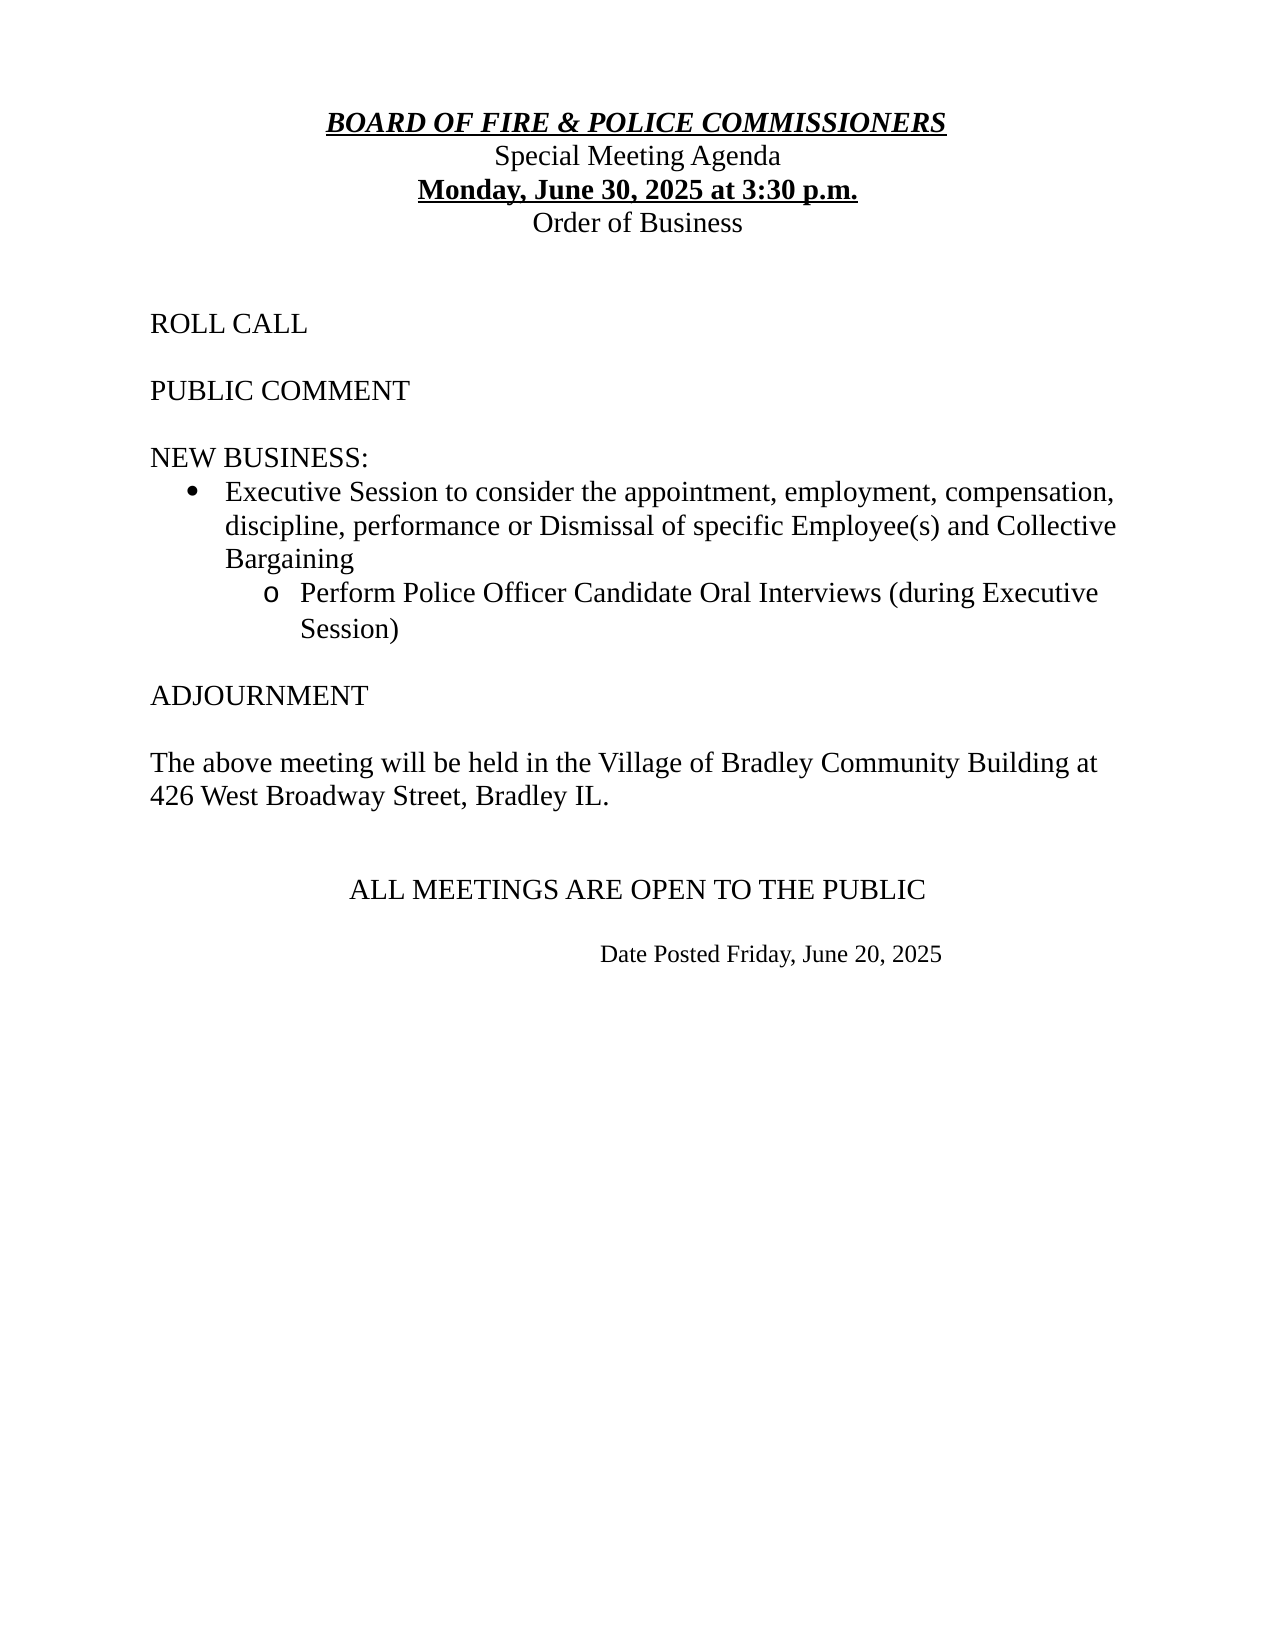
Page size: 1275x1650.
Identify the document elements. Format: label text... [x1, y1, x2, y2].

text ALL MEETINGS ARE OPEN TO THE PUBLIC [150, 872, 1125, 905]
text The above meeting will be held in the Village of Bradley Community Building at 426 West Broadway Street, Bradley IL. [150, 745, 1125, 812]
text Date Posted Friday, June 20, 2025 [150, 939, 1125, 968]
list Executive Session to consider the appointment, employment, compensation, discipline, performance or Dismissal of specific Employee(s) and Collective Bargaining [187, 474, 1125, 575]
list Perform Police Officer Candidate Oral Interviews (during Executive Session) [262, 575, 1125, 644]
text Monday, June 30, 2025 at 3:30 p.m. [150, 172, 1125, 206]
text ROLL CALL [150, 306, 1125, 340]
text NEW BUSINESS: [150, 440, 1125, 474]
text Special Meeting Agenda [150, 138, 1125, 172]
text BOARD OF FIRE & POLICE COMMISSIONERS [150, 105, 1125, 138]
text Order of Business [150, 206, 1125, 239]
text ADJOURNMENT [150, 678, 1125, 711]
text PUBLIC COMMENT [150, 373, 1125, 407]
